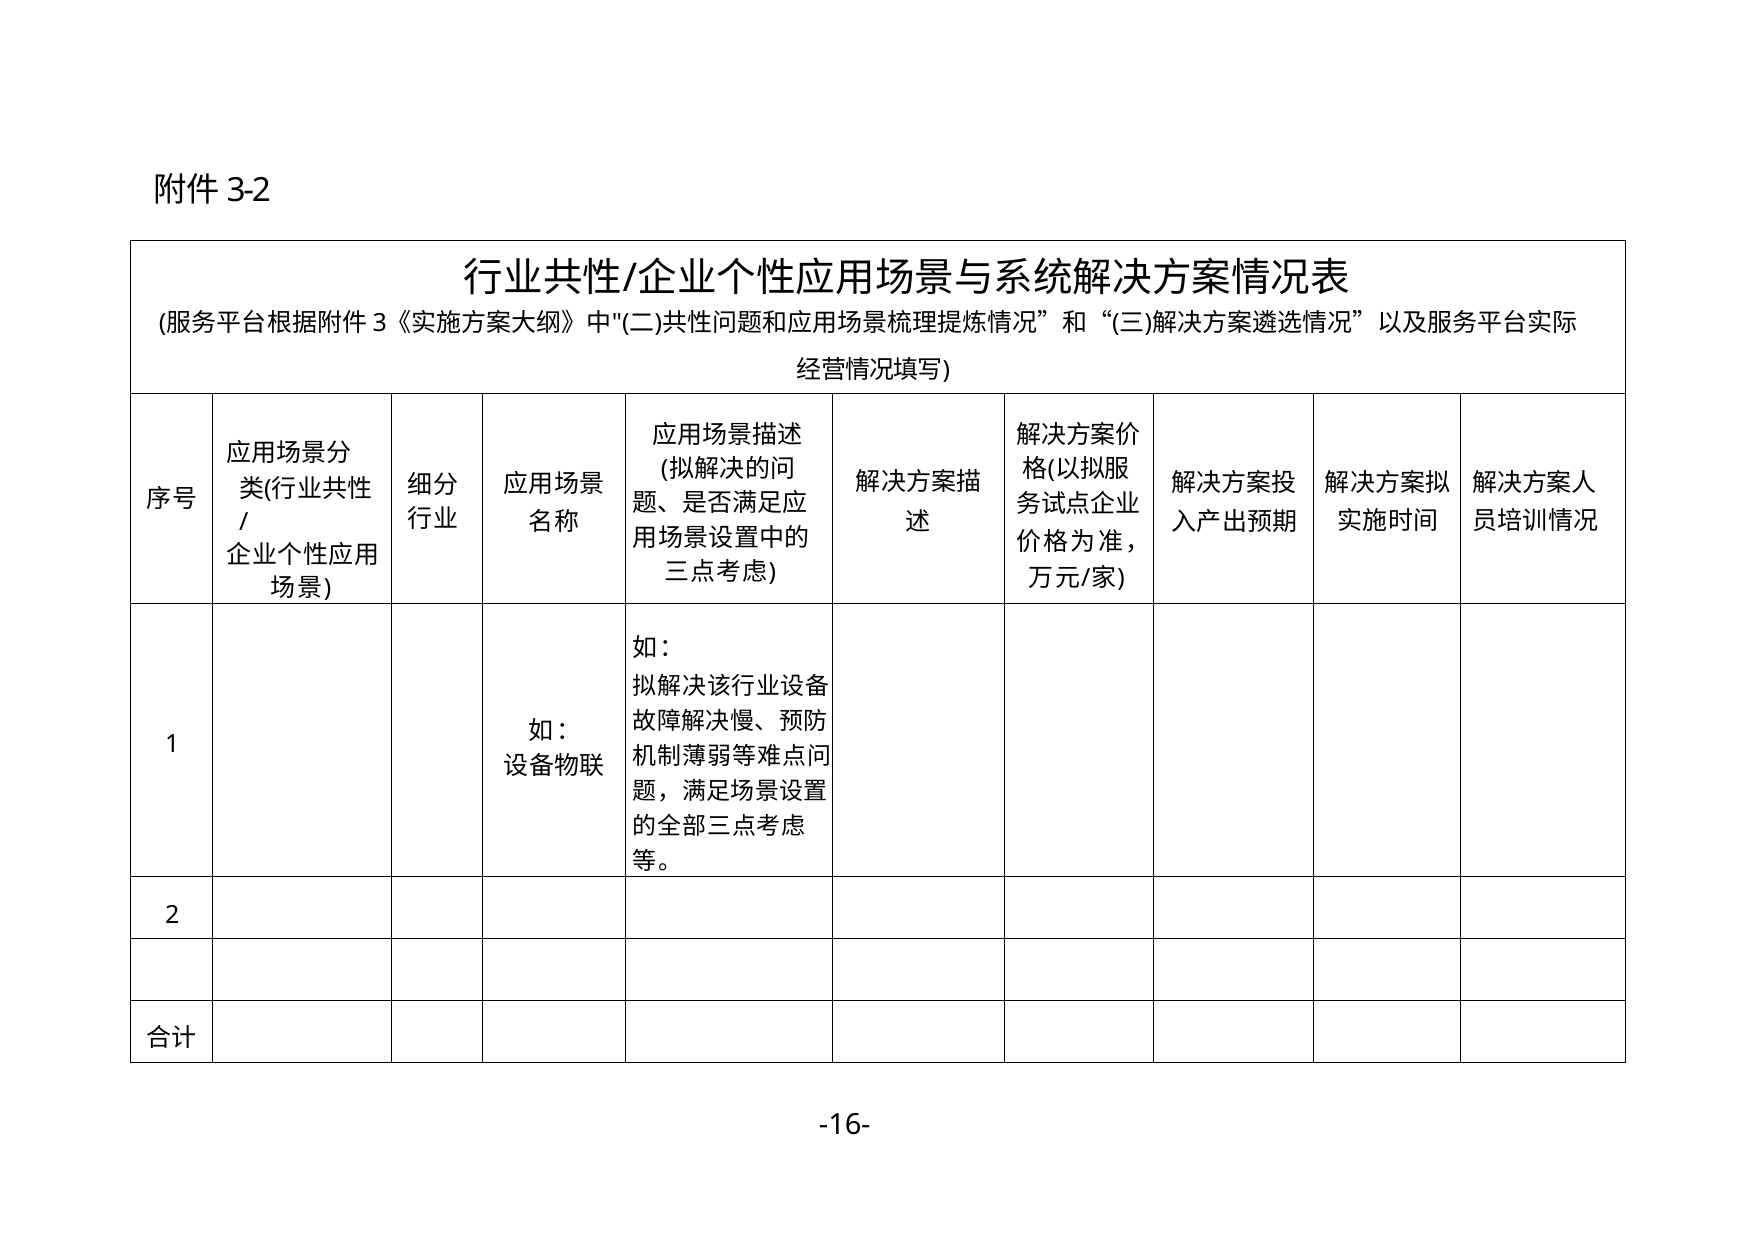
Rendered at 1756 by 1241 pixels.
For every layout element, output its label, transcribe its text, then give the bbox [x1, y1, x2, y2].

table_cell [1461, 877, 1625, 938]
table_cell [213, 939, 391, 1000]
table_cell 解决方案投入产出预期 [1154, 394, 1313, 603]
table_cell 解决方案价 格(以拟服 务试点企业 价格为准，万元/家) [1005, 394, 1153, 603]
table_cell [1314, 939, 1460, 1000]
table_cell 应用场景分类(行业共性/ 企业个性应用 场景) [213, 394, 391, 603]
table_cell [1005, 939, 1153, 1000]
table_cell [483, 1001, 625, 1061]
table_cell [213, 604, 391, 876]
table_cell 解决方案拟实施时间 [1314, 394, 1460, 603]
table_cell 如： 拟解决该行业设备故障解决慢、预防机制薄弱等难点问题，满足场景设置的全部三点考虑等。 [626, 604, 832, 876]
table_cell [626, 1001, 832, 1061]
table_cell [392, 604, 482, 876]
table_cell [392, 1001, 482, 1061]
table_cell [833, 939, 1004, 1000]
table_cell [1314, 877, 1460, 938]
table_cell [1154, 1001, 1313, 1061]
table_cell [213, 1001, 391, 1061]
table_cell 解决方案描述 [833, 394, 1004, 603]
table_cell [1461, 1001, 1625, 1061]
table_cell 序号 [131, 394, 212, 603]
table_cell [833, 1001, 1004, 1061]
table_cell 如：设备物联 [483, 604, 625, 876]
table_cell [131, 939, 212, 1000]
text 附件3-2 [153, 167, 1627, 211]
table_cell 2 [131, 877, 212, 938]
table_cell [392, 877, 482, 938]
table_cell [1005, 877, 1153, 938]
table_cell [483, 939, 625, 1000]
table_cell [1314, 1001, 1460, 1061]
table_header 行业共性/企业个性应用场景与系统解决方案情况表 (服务平台根据附件3《实施方案大纲》中"(二)共性问题和应用场景梳理提炼情况”和“(三)解决方案遴选情况”以及服务平台实际经营情况填写) [131, 241, 1625, 393]
table_cell 应用场景描述 (拟解决的问题、是否满足应用场景设置中的 三点考虑) [626, 394, 832, 603]
table_cell [1461, 604, 1625, 876]
table_cell [1005, 604, 1153, 876]
table_cell [1314, 604, 1460, 876]
table_cell [1154, 939, 1313, 1000]
table_cell 合计 [131, 1001, 212, 1061]
table_cell [833, 877, 1004, 938]
table_cell 应用场景名称 [483, 394, 625, 603]
table_cell 细分 行业 [392, 394, 482, 603]
table_cell 1 [131, 604, 212, 876]
table_cell [483, 877, 625, 938]
table_cell [392, 939, 482, 1000]
table_cell [626, 877, 832, 938]
table_cell 解决方案人员培训情况 [1461, 394, 1625, 603]
table_cell [1461, 939, 1625, 1000]
table_cell [1154, 604, 1313, 876]
table_cell [1154, 877, 1313, 938]
table_cell [833, 604, 1004, 876]
table_cell [213, 877, 391, 938]
table_cell [1005, 1001, 1153, 1061]
table_cell [626, 939, 832, 1000]
